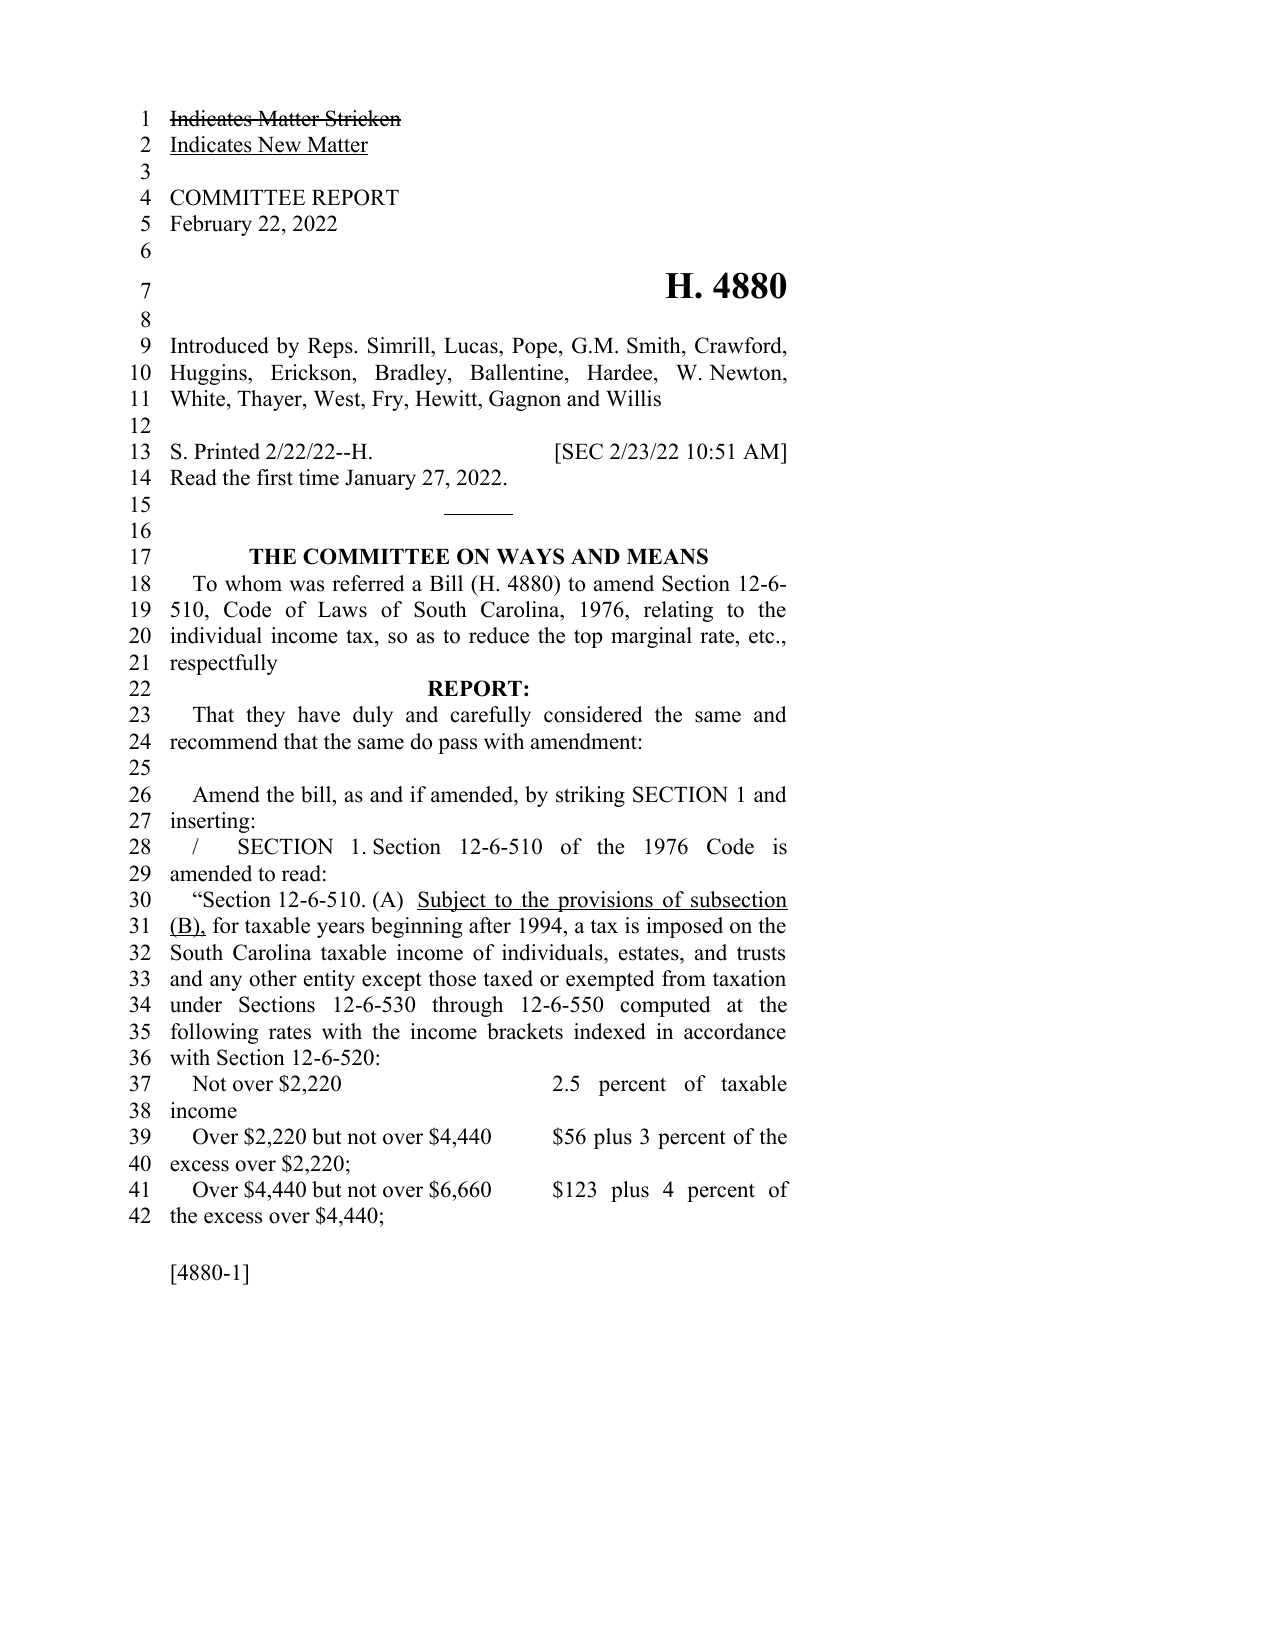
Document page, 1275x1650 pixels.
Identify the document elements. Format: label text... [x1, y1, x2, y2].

text Read the first time January 27, 2022. [169, 464, 787, 491]
text Amend the bill, as and if amended, by striking SECTION 1 and inserting: [169, 781, 787, 833]
text That they have duly and carefully considered the same and recommend that the same do pass with amendment: [169, 702, 787, 754]
text H. 4880 [169, 263, 787, 306]
text February 22, 2022 [169, 210, 787, 237]
text “Section 12-6-510. (A) Subject to the provisions of subsection (B), for taxable years beginning after 1994, a tax is imposed on the South Carolina taxable income of individuals, estates, and trusts and any other entity except those taxed or exempted from taxation under Sections 12-6-530 through 12-6-550 computed at the following rates with the income brackets indexed in accordance with Section 12-6-520: [169, 886, 787, 1071]
text Introduced by Reps. Simrill, Lucas, Pope, G.M. Smith, Crawford, Huggins, Erickson, Bradley, Ballentine, Hardee, W. Newton, White, Thayer, West, Fry, Hewitt, Gagnon and Willis [169, 333, 787, 412]
text THE COMMITTEE ON WAYS AND MEANS [169, 543, 787, 570]
text Indicates Matter Stricken [169, 105, 787, 131]
text Over $2,220 but not over $4,440 $56 plus 3 percent of the excess over $2,220; [169, 1123, 787, 1176]
text / SECTION 1. Section 12-6-510 of the 1976 Code is amended to read: [169, 833, 787, 886]
text Not over $2,220 2.5 percent of taxable income [169, 1071, 787, 1123]
text REPORT: [169, 675, 787, 702]
text S. Printed 2/22/22--H. [SEC 2/23/22 10:51 AM] [169, 438, 787, 464]
text Over $4,440 but not over $6,660 $123 plus 4 percent of the excess over $4,440; [169, 1176, 787, 1229]
text To whom was referred a Bill (H. 4880) to amend Section 12-6-510, Code of Laws of South Carolina, 1976, relating to the individual income tax, so as to reduce the top marginal rate, etc., respectfully [169, 570, 787, 675]
text Indicates New Matter [169, 131, 787, 158]
text COMMITTEE REPORT [169, 184, 787, 210]
